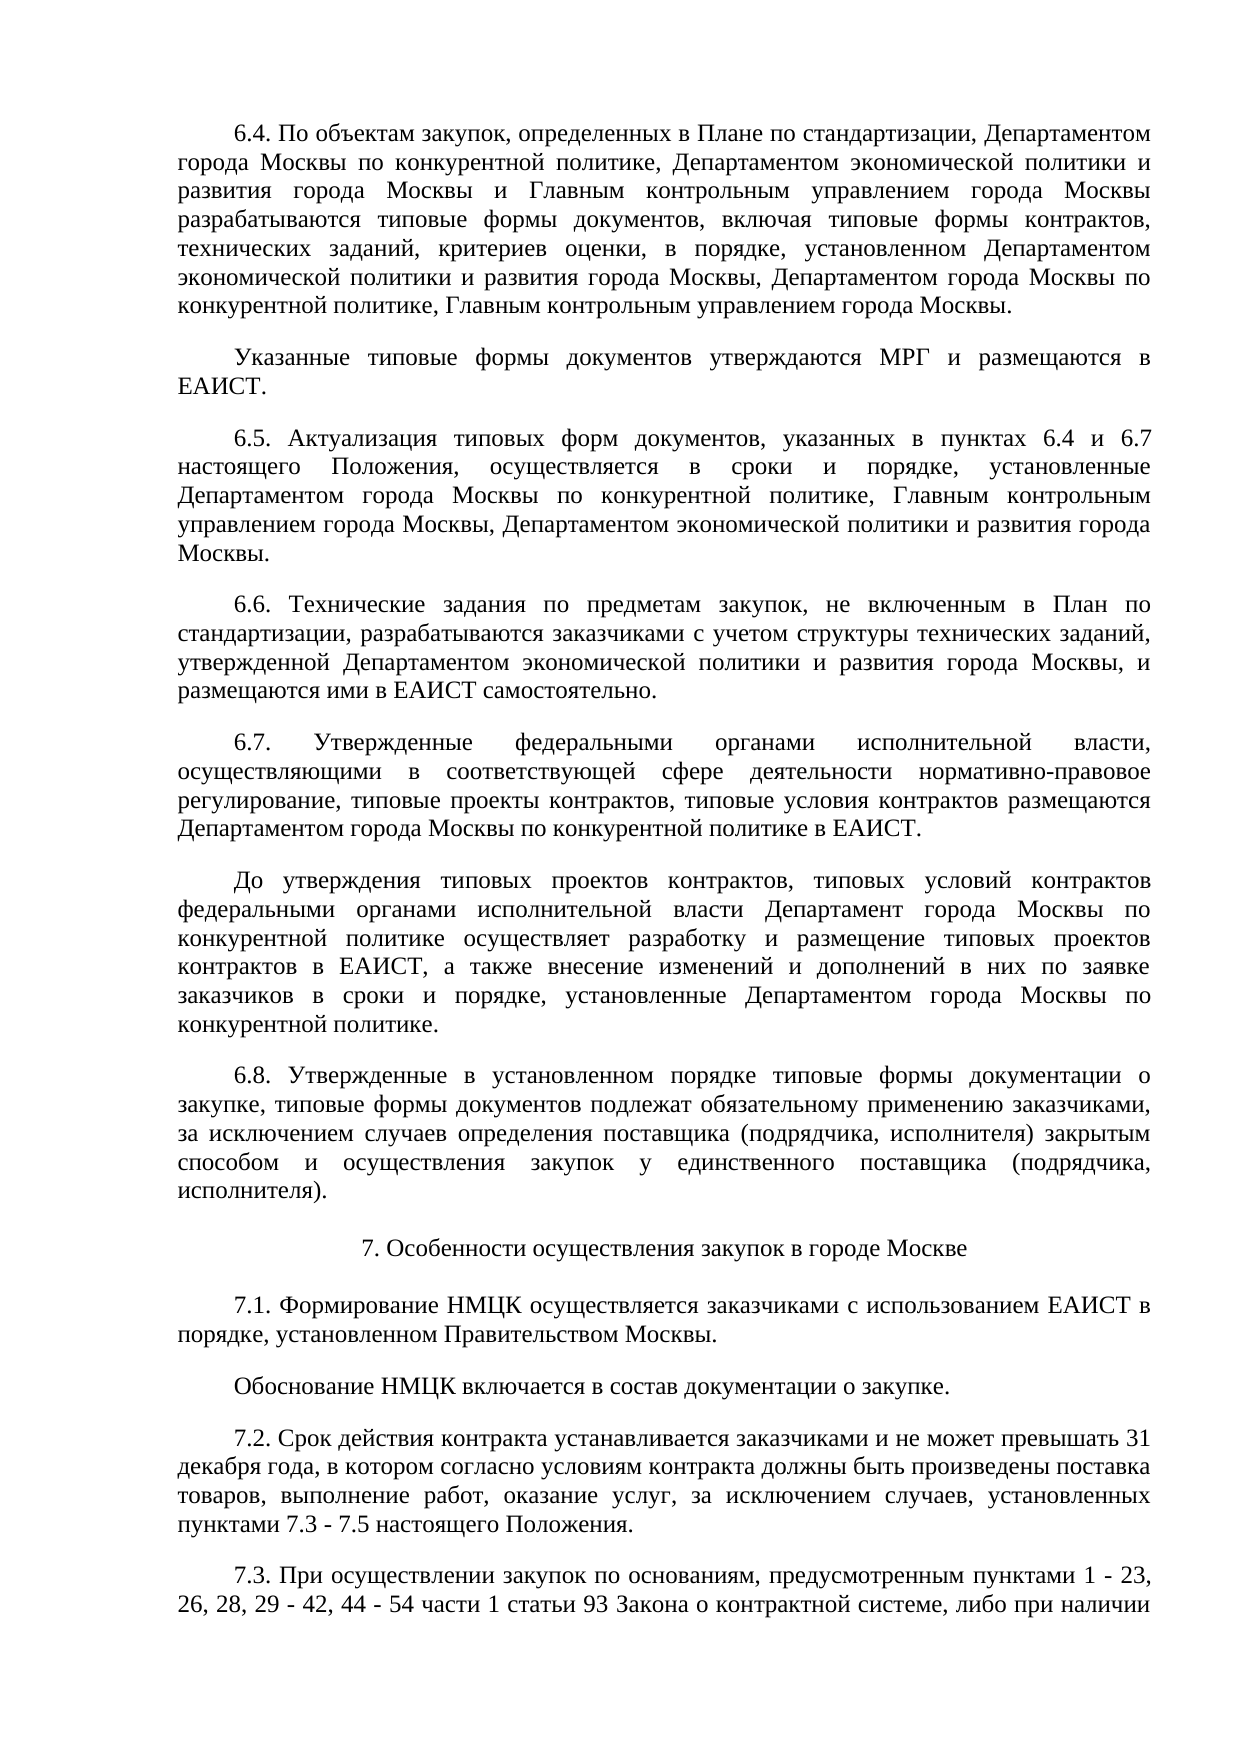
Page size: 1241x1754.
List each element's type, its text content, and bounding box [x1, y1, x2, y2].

text 6.5. Актуализация типовых форм документов, указанных в пунктах 6.4 и 6.7 настоящего Положения, осуществляется в сроки и порядке, установленные Департаментом города Москвы по конкурентной политике, Главным контрольным управлением города Москвы, Департаментом экономической политики и развития города Москвы. [177, 423, 1152, 566]
text 7.1. Формирование НМЦК осуществляется заказчиками с использованием ЕАИСТ в порядке, установленном Правительством Москвы. [177, 1291, 1152, 1348]
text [177, 1561, 1152, 1618]
text Указанные типовые формы документов утверждаются МРГ и размещаются в ЕАИСТ. [177, 342, 1152, 400]
text 6.7. Утвержденные федеральными органами исполнительной власти, осуществляющими в соответствующей сфере деятельности нормативно-правовое регулирование, типовые проекты контрактов, типовые условия контрактов размещаются Департаментом города Москвы по конкурентной политике в ЕАИСТ. [177, 727, 1152, 842]
text 6.6. Технические задания по предметам закупок, не включенным в План по стандартизации, разрабатываются заказчиками с учетом структуры технических заданий, утвержденной Департаментом экономической политики и развития города Москвы, и размещаются ими в ЕАИСТ самостоятельно. [177, 589, 1152, 704]
text Обоснование НМЦК включается в состав документации о закупке. [177, 1371, 1152, 1400]
text До утверждения типовых проектов контрактов, типовых условий контрактов федеральными органами исполнительной власти Департамент города Москвы по конкурентной политике осуществляет разработку и размещение типовых проектов контрактов в ЕАИСТ, а также внесение изменений и дополнений в них по заявке заказчиков в сроки и порядке, установленные Департаментом города Москвы по конкурентной политике. [177, 865, 1152, 1038]
text 6.4. По объектам закупок, определенных в Плане по стандартизации, Департаментом города Москвы по конкурентной политике, Департаментом экономической политики и развития города Москвы и Главным контрольным управлением города Москвы разрабатываются типовые формы документов, включая типовые формы контрактов, технических заданий, критериев оценки, в порядке, установленном Департаментом экономической политики и развития города Москвы, Департаментом города Москвы по конкурентной политике, Главным контрольным управлением города Москвы. [177, 118, 1152, 319]
title 7. Особенности осуществления закупок в городе Москве [177, 1233, 1152, 1262]
text 6.8. Утвержденные в установленном порядке типовые формы документации о закупке, типовые формы документов подлежат обязательному применению заказчиками, за исключением случаев определения поставщика (подрядчика, исполнителя) закрытым способом и осуществления закупок у единственного поставщика (подрядчика, исполнителя). [177, 1061, 1152, 1204]
text 7.2. Срок действия контракта устанавливается заказчиками и не может превышать 31 декабря года, в котором согласно условиям контракта должны быть произведены поставка товаров, выполнение работ, оказание услуг, за исключением случаев, установленных пунктами 7.3 - 7.5 настоящего Положения. [177, 1423, 1152, 1538]
